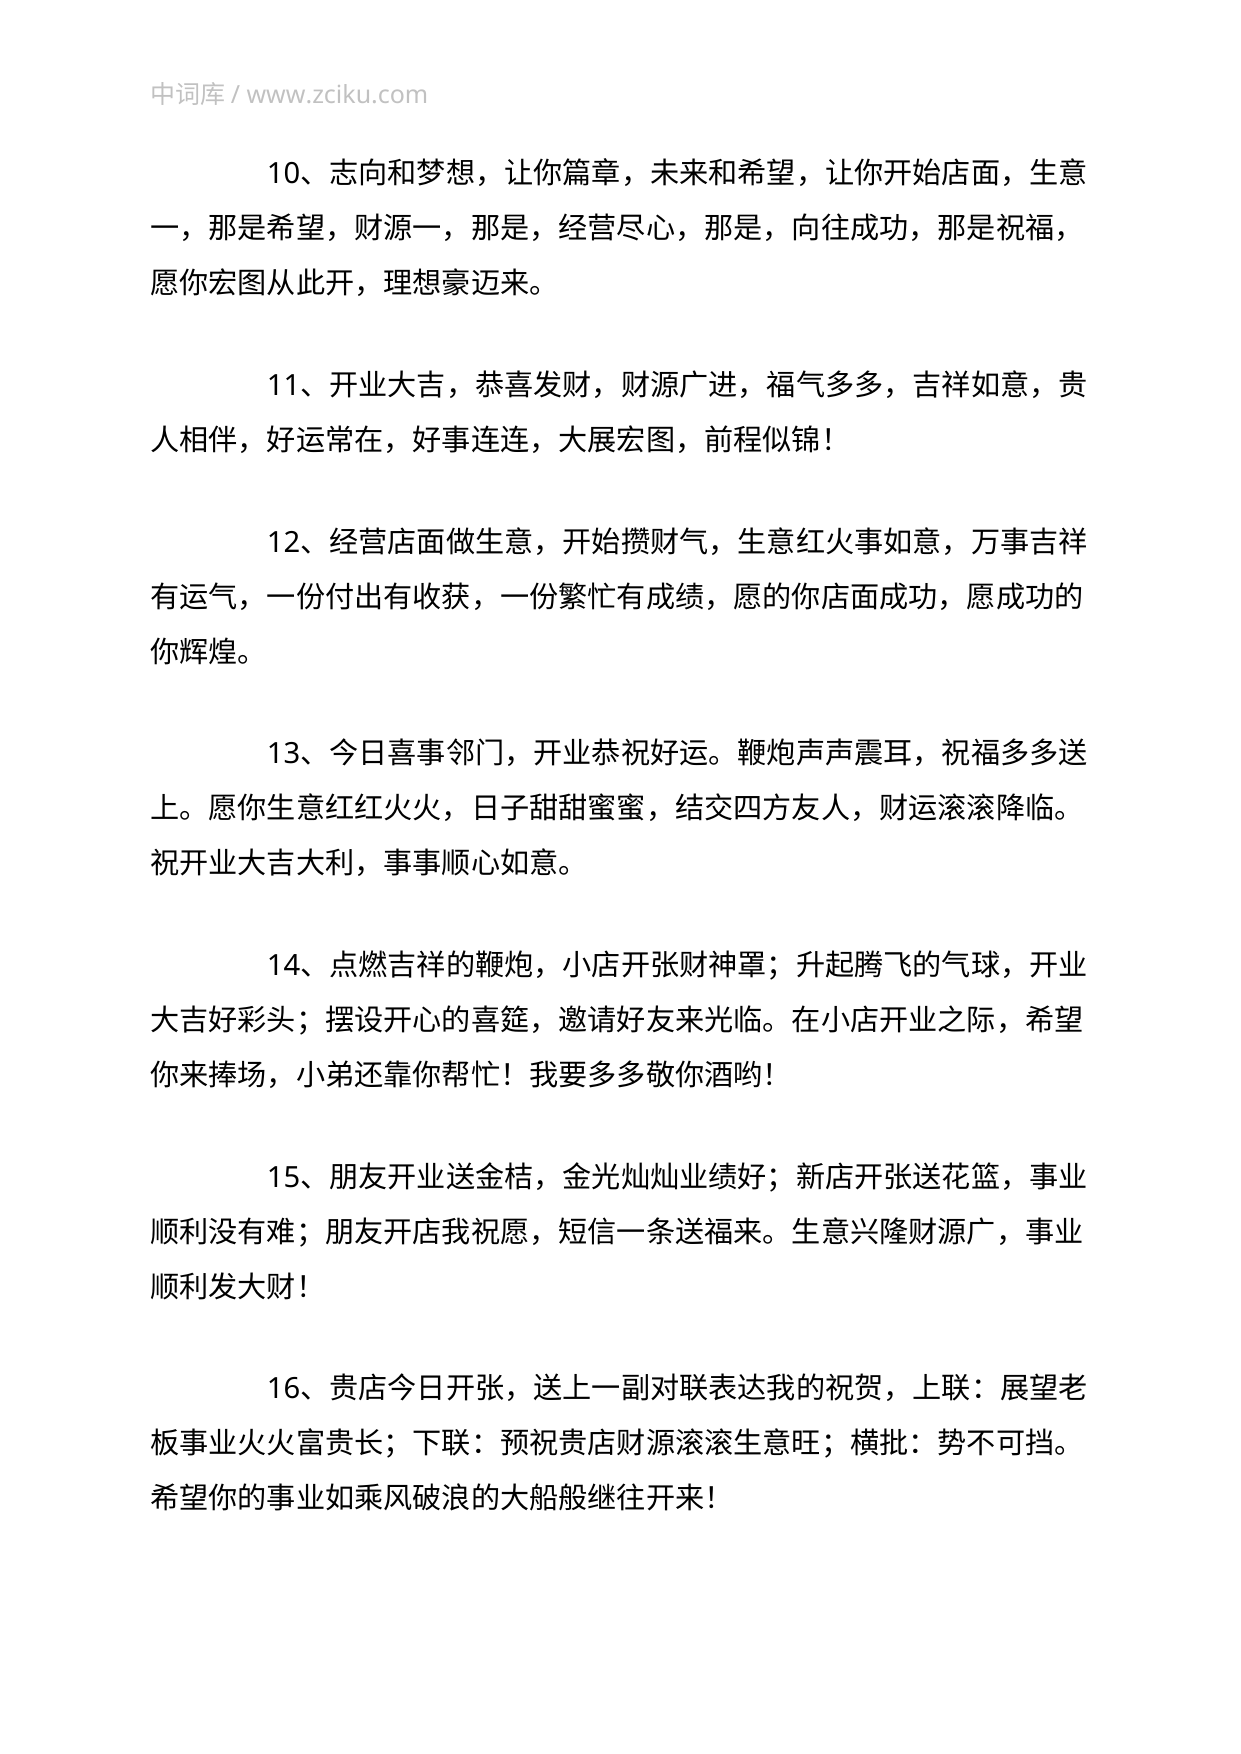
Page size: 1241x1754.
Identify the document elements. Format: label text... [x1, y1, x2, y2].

text 14、点燃吉祥的鞭炮，小店开张财神罩；升起腾飞的气球，开业大吉好彩头；摆设开心的喜筵，邀请好友来光临。在小店开业之际，希望你来捧场，小弟还靠你帮忙！我要多多敬你酒哟！ [150, 942, 1090, 1094]
text 15、朋友开业送金桔，金光灿灿业绩好；新店开张送花篮，事业顺利没有难；朋友开店我祝愿，短信一条送福来。生意兴隆财源广，事业顺利发大财！ [150, 1153, 1090, 1306]
text 16、贵店今日开张，送上一副对联表达我的祝贺，上联：展望老板事业火火富贵长；下联：预祝贵店财源滚滚生意旺；横批：势不可挡。希望你的事业如乘风破浪的大船般继往开来！ [150, 1365, 1090, 1517]
text 10、志向和梦想，让你篇章，未来和希望，让你开始店面，生意一，那是希望，财源一，那是，经营尽心，那是，向往成功，那是祝福，愿你宏图从此开，理想豪迈来。 [150, 150, 1090, 302]
text 11、开业大吉，恭喜发财，财源广进，福气多多，吉祥如意，贵人相伴，好运常在，好事连连，大展宏图，前程似锦！ [150, 362, 1090, 459]
text 12、经营店面做生意，开始攒财气，生意红火事如意，万事吉祥有运气，一份付出有收获，一份繁忙有成绩，愿的你店面成功，愿成功的你辉煌。 [150, 518, 1090, 671]
text 13、今日喜事邻门，开业恭祝好运。鞭炮声声震耳，祝福多多送上。愿你生意红红火火，日子甜甜蜜蜜，结交四方友人，财运滚滚降临。祝开业大吉大利，事事顺心如意。 [150, 730, 1090, 882]
